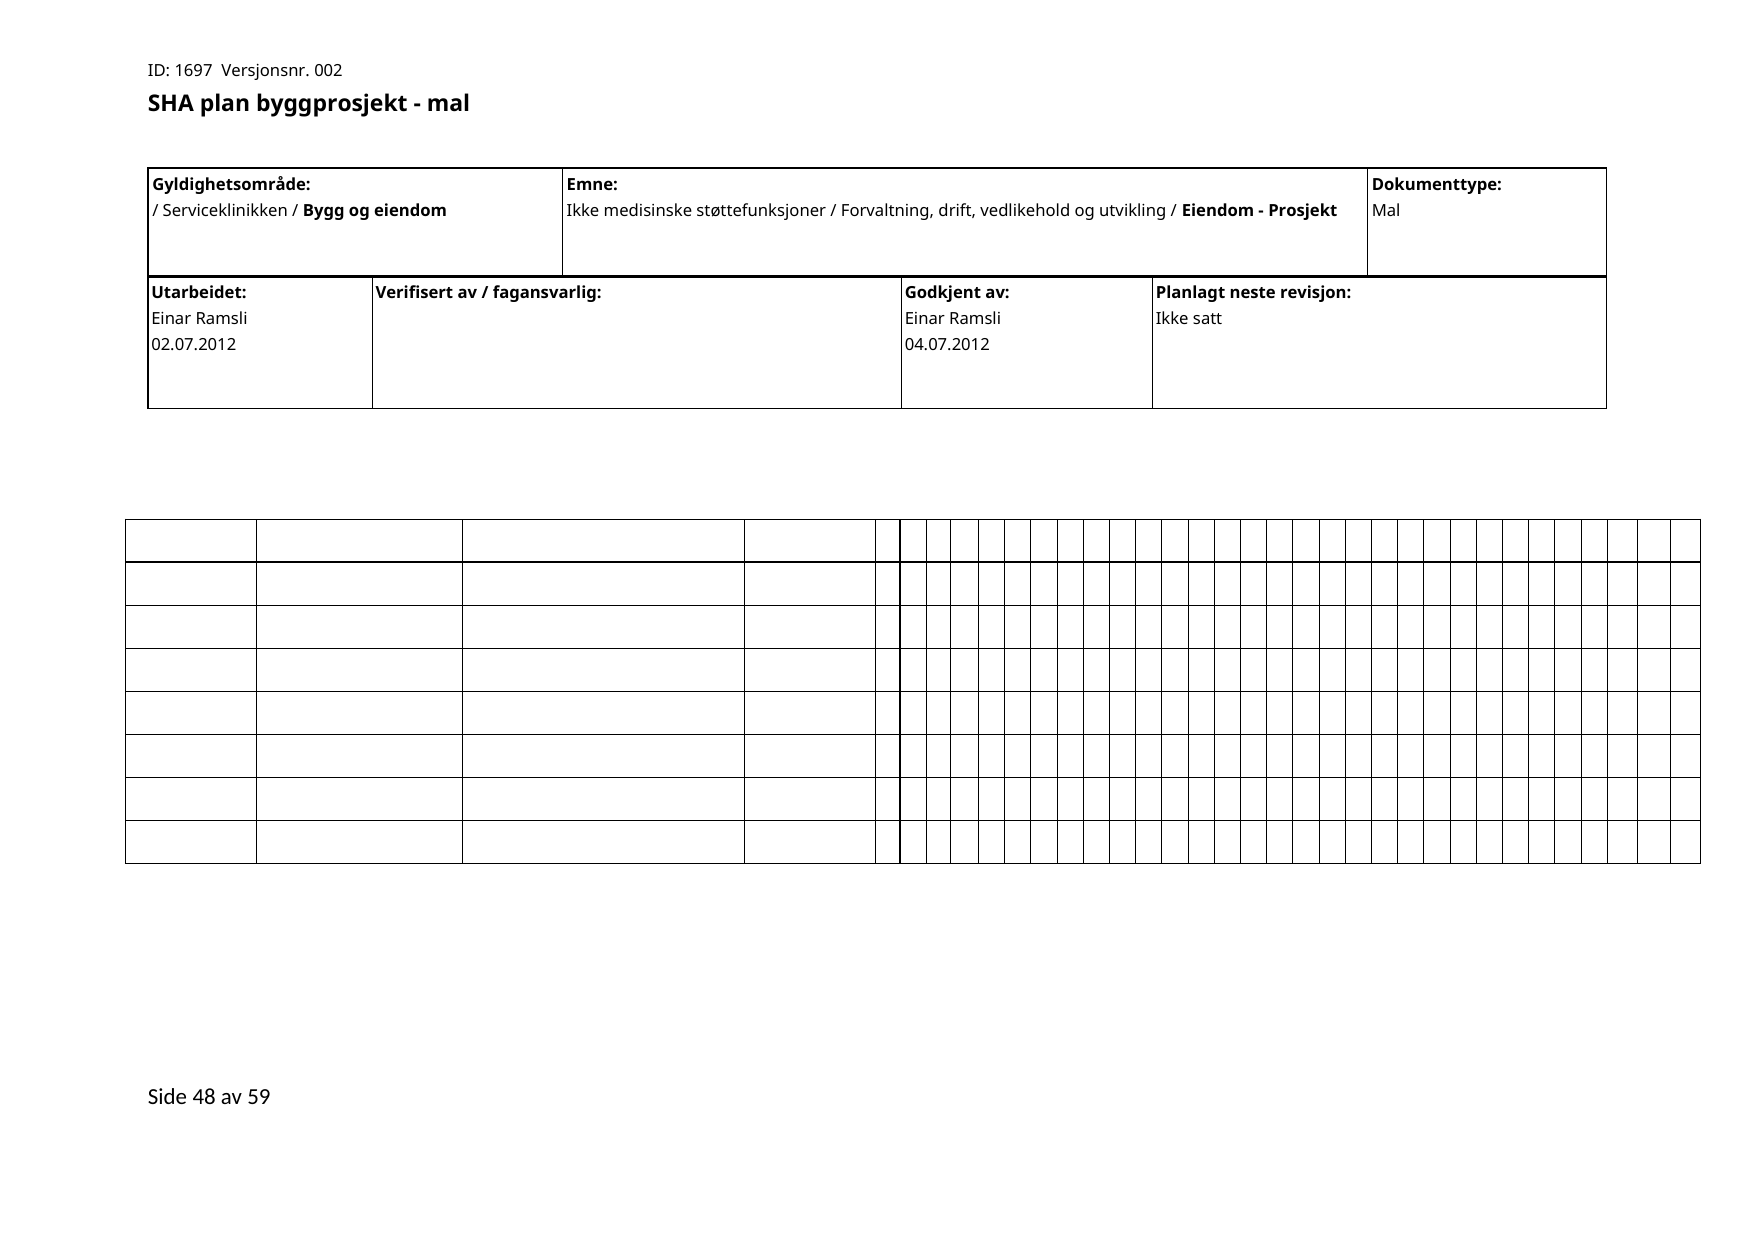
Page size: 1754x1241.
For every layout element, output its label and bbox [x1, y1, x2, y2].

table_cell [1346, 821, 1371, 863]
table_cell [1638, 520, 1670, 561]
table_cell [1529, 735, 1554, 777]
table_cell [1503, 520, 1528, 561]
table_cell [951, 821, 978, 863]
table_cell [1110, 520, 1135, 561]
table_cell [979, 563, 1004, 604]
table_cell [1031, 692, 1057, 733]
table_cell [126, 821, 256, 863]
table_cell [463, 735, 744, 777]
table_cell [1215, 606, 1240, 647]
table_cell [1136, 821, 1161, 863]
table_cell [1320, 606, 1345, 647]
table_cell [126, 563, 256, 604]
table_cell [463, 821, 744, 863]
table_cell [126, 606, 256, 647]
table_cell [1529, 606, 1554, 647]
table_cell [876, 821, 899, 863]
table_cell [1136, 563, 1161, 604]
table_cell [1529, 692, 1554, 733]
table_cell [1372, 692, 1397, 733]
table_cell [1638, 563, 1670, 604]
table_cell [1608, 778, 1637, 819]
table_cell [1005, 692, 1030, 733]
table_cell [1346, 735, 1371, 777]
table_cell [1398, 735, 1423, 777]
table_cell [901, 606, 926, 647]
table_cell [1320, 692, 1345, 733]
table_cell [876, 563, 899, 604]
table_cell [1189, 563, 1214, 604]
table_cell [1031, 606, 1057, 647]
table_cell [1477, 692, 1502, 733]
table_cell [1058, 692, 1083, 733]
table_cell [951, 692, 978, 733]
table_cell [1267, 649, 1292, 691]
table_cell [1005, 520, 1030, 561]
table_cell [1424, 778, 1450, 819]
table_cell [1215, 778, 1240, 819]
table_cell [1529, 649, 1554, 691]
table_cell [1084, 520, 1109, 561]
table_cell [745, 735, 875, 777]
table_cell [979, 735, 1004, 777]
table_cell [979, 520, 1004, 561]
table_cell [1477, 606, 1502, 647]
table_cell [1162, 821, 1188, 863]
table_cell [257, 735, 462, 777]
table_cell [1005, 778, 1030, 819]
table_cell [1503, 563, 1528, 604]
table_cell [1241, 692, 1266, 733]
table_cell [1608, 606, 1637, 647]
table_cell [1582, 606, 1607, 647]
table_cell [1608, 692, 1637, 733]
table_cell [257, 692, 462, 733]
table_cell [1293, 692, 1319, 733]
table_cell [1346, 692, 1371, 733]
table_cell [257, 649, 462, 691]
table_cell [1582, 520, 1607, 561]
table_cell [1320, 778, 1345, 819]
table_cell [1372, 821, 1397, 863]
table_cell [1346, 649, 1371, 691]
table_cell [1136, 649, 1161, 691]
table_cell [1451, 606, 1476, 647]
table_cell [1162, 735, 1188, 777]
table_cell [463, 692, 744, 733]
table_cell [1424, 649, 1450, 691]
table_cell [1058, 520, 1083, 561]
table_cell [126, 520, 256, 561]
table_cell [1555, 563, 1581, 604]
table_cell [901, 778, 926, 819]
table_cell [1110, 606, 1135, 647]
table_cell [1084, 649, 1109, 691]
table_cell [1031, 778, 1057, 819]
table_cell [1215, 563, 1240, 604]
table_cell [1110, 692, 1135, 733]
table_cell [1582, 649, 1607, 691]
table_cell [745, 821, 875, 863]
table_cell [901, 520, 926, 561]
table_cell [257, 563, 462, 604]
table_cell [927, 563, 950, 604]
table_cell [1084, 606, 1109, 647]
table_cell [1582, 563, 1607, 604]
table_cell [901, 821, 926, 863]
table_cell [1503, 821, 1528, 863]
table_cell [1005, 649, 1030, 691]
table_cell [1215, 649, 1240, 691]
table_cell [126, 649, 256, 691]
table_cell [463, 778, 744, 819]
table_cell [1293, 606, 1319, 647]
table_cell [1477, 778, 1502, 819]
table_cell [951, 649, 978, 691]
table_cell [927, 735, 950, 777]
table_cell [1529, 520, 1554, 561]
table_cell [1320, 520, 1345, 561]
table_cell [876, 606, 899, 647]
table_cell [1608, 649, 1637, 691]
table_cell [1477, 649, 1502, 691]
table_cell [1267, 821, 1292, 863]
table_cell [1451, 692, 1476, 733]
table_cell [1671, 778, 1700, 819]
table_cell [1424, 692, 1450, 733]
table_cell [1451, 563, 1476, 604]
table_cell [1555, 606, 1581, 647]
table_cell [1346, 563, 1371, 604]
table_cell [1241, 821, 1266, 863]
table_cell [1477, 735, 1502, 777]
table_cell [1398, 520, 1423, 561]
table_cell [1215, 692, 1240, 733]
table_cell [1267, 778, 1292, 819]
table_cell [1084, 821, 1109, 863]
table_cell [126, 778, 256, 819]
table_cell [1638, 649, 1670, 691]
table_cell [901, 735, 926, 777]
table_cell [927, 821, 950, 863]
table_cell [126, 735, 256, 777]
table_cell [1398, 692, 1423, 733]
table_cell [1110, 563, 1135, 604]
table_cell [1215, 735, 1240, 777]
table_cell [1477, 563, 1502, 604]
table_cell [1293, 821, 1319, 863]
table_cell [1293, 520, 1319, 561]
table_cell [1136, 735, 1161, 777]
table_cell [463, 649, 744, 691]
table_cell [1267, 735, 1292, 777]
table_cell [1451, 821, 1476, 863]
table_cell [1638, 778, 1670, 819]
table_cell [1058, 563, 1083, 604]
table_cell [1162, 563, 1188, 604]
table_cell [1084, 692, 1109, 733]
table_cell [876, 778, 899, 819]
table_cell [1372, 606, 1397, 647]
table_cell [1320, 563, 1345, 604]
table_cell [876, 692, 899, 733]
table_cell [1267, 692, 1292, 733]
table_cell [1372, 563, 1397, 604]
table_cell [1189, 821, 1214, 863]
table_cell [1608, 520, 1637, 561]
table_cell [1555, 520, 1581, 561]
table_cell [1110, 735, 1135, 777]
table_cell [257, 606, 462, 647]
table_cell [951, 606, 978, 647]
table_cell [1372, 735, 1397, 777]
table_cell [1503, 778, 1528, 819]
table_cell [1671, 735, 1700, 777]
table_cell [1424, 821, 1450, 863]
table_cell [1162, 520, 1188, 561]
table_cell [1555, 692, 1581, 733]
table_cell [745, 606, 875, 647]
table_cell [1241, 649, 1266, 691]
table_cell [1608, 821, 1637, 863]
table_cell [979, 778, 1004, 819]
table_cell [951, 520, 978, 561]
table_cell [1136, 778, 1161, 819]
table_cell [1424, 606, 1450, 647]
table_cell [1267, 520, 1292, 561]
table_cell [1671, 520, 1700, 561]
table_cell [1031, 821, 1057, 863]
table_cell [901, 692, 926, 733]
table_cell [1241, 735, 1266, 777]
table_cell [1189, 649, 1214, 691]
table_cell [1398, 649, 1423, 691]
table_cell [876, 649, 899, 691]
table_cell [927, 606, 950, 647]
table_cell [1136, 520, 1161, 561]
table_cell [1582, 692, 1607, 733]
table_cell [1372, 778, 1397, 819]
table_cell [1555, 778, 1581, 819]
table_cell [1608, 735, 1637, 777]
table_cell [745, 563, 875, 604]
table_cell [1398, 778, 1423, 819]
table_cell [927, 778, 950, 819]
table_cell [1372, 649, 1397, 691]
table_cell [979, 692, 1004, 733]
table_cell [1638, 735, 1670, 777]
table_cell [1031, 563, 1057, 604]
table_cell [1424, 563, 1450, 604]
table_cell [1136, 692, 1161, 733]
table_cell [257, 778, 462, 819]
table_cell [1424, 735, 1450, 777]
table_cell [1241, 606, 1266, 647]
table_cell [1005, 563, 1030, 604]
table_cell [1031, 735, 1057, 777]
table_cell [1477, 821, 1502, 863]
table_cell [1189, 778, 1214, 819]
table_cell [1241, 563, 1266, 604]
table_cell [927, 520, 950, 561]
table_cell [1189, 735, 1214, 777]
table_cell [1162, 606, 1188, 647]
table_cell [927, 692, 950, 733]
table_cell [1320, 821, 1345, 863]
table_cell [901, 649, 926, 691]
table_cell [1320, 649, 1345, 691]
table_cell [1005, 735, 1030, 777]
table_cell [1451, 649, 1476, 691]
table_cell [1582, 778, 1607, 819]
table_cell [1215, 520, 1240, 561]
table_cell [1110, 821, 1135, 863]
table_cell [1671, 821, 1700, 863]
table_cell [745, 649, 875, 691]
table_cell [1529, 821, 1554, 863]
table_cell [1608, 563, 1637, 604]
table_cell [1110, 778, 1135, 819]
table_cell [1555, 821, 1581, 863]
table_cell [1582, 821, 1607, 863]
table_cell [1058, 606, 1083, 647]
table_cell [1058, 821, 1083, 863]
table_cell [1058, 778, 1083, 819]
table_cell [1084, 563, 1109, 604]
table_cell [979, 821, 1004, 863]
table_cell [1398, 606, 1423, 647]
table_cell [257, 821, 462, 863]
table_cell [1005, 821, 1030, 863]
table_cell [1267, 606, 1292, 647]
table_cell [979, 649, 1004, 691]
table_cell [1671, 649, 1700, 691]
table_cell [1372, 520, 1397, 561]
table_cell [1293, 563, 1319, 604]
table_cell [951, 778, 978, 819]
table_cell [876, 735, 899, 777]
table_cell [1424, 520, 1450, 561]
table_cell [1005, 606, 1030, 647]
table_cell [1555, 735, 1581, 777]
table_cell [901, 563, 926, 604]
table_cell [1241, 520, 1266, 561]
table_cell [1671, 563, 1700, 604]
table_cell [1529, 563, 1554, 604]
table_cell [1638, 821, 1670, 863]
table_cell [876, 520, 899, 561]
table_cell [463, 563, 744, 604]
table_cell [1398, 563, 1423, 604]
table_cell [1293, 649, 1319, 691]
table_cell [1110, 649, 1135, 691]
table_cell [1638, 692, 1670, 733]
table_cell [1503, 649, 1528, 691]
table_cell [1189, 692, 1214, 733]
table_cell [1136, 606, 1161, 647]
table_cell [745, 520, 875, 561]
table_cell [257, 520, 462, 561]
table_cell [979, 606, 1004, 647]
table_cell [1503, 692, 1528, 733]
table_cell [951, 563, 978, 604]
table_cell [1638, 606, 1670, 647]
table_cell [1189, 606, 1214, 647]
table_cell [1058, 735, 1083, 777]
table_cell [1293, 735, 1319, 777]
table_cell [1582, 735, 1607, 777]
table_cell [1162, 692, 1188, 733]
table_cell [1346, 606, 1371, 647]
table_cell [1267, 563, 1292, 604]
table_cell [1031, 520, 1057, 561]
table_cell [1346, 520, 1371, 561]
table_cell [1451, 735, 1476, 777]
table_cell [951, 735, 978, 777]
table_cell [1162, 649, 1188, 691]
table_cell [1031, 649, 1057, 691]
table_cell [1162, 778, 1188, 819]
table_cell [1189, 520, 1214, 561]
table_cell [745, 778, 875, 819]
table_cell [463, 520, 744, 561]
table_cell [1320, 735, 1345, 777]
table_cell [927, 649, 950, 691]
table_cell [1398, 821, 1423, 863]
table_cell [1293, 778, 1319, 819]
table_cell [463, 606, 744, 647]
table_cell [1529, 778, 1554, 819]
table_cell [1451, 520, 1476, 561]
table_cell [126, 692, 256, 733]
table_cell [1058, 649, 1083, 691]
table_cell [1451, 778, 1476, 819]
table_cell [1555, 649, 1581, 691]
table_cell [1084, 735, 1109, 777]
table_cell [1241, 778, 1266, 819]
table_cell [1671, 692, 1700, 733]
table_cell [1346, 778, 1371, 819]
table_cell [745, 692, 875, 733]
table_cell [1503, 735, 1528, 777]
table_cell [1477, 520, 1502, 561]
table_cell [1215, 821, 1240, 863]
table_cell [1084, 778, 1109, 819]
table_cell [1503, 606, 1528, 647]
table_cell [1671, 606, 1700, 647]
